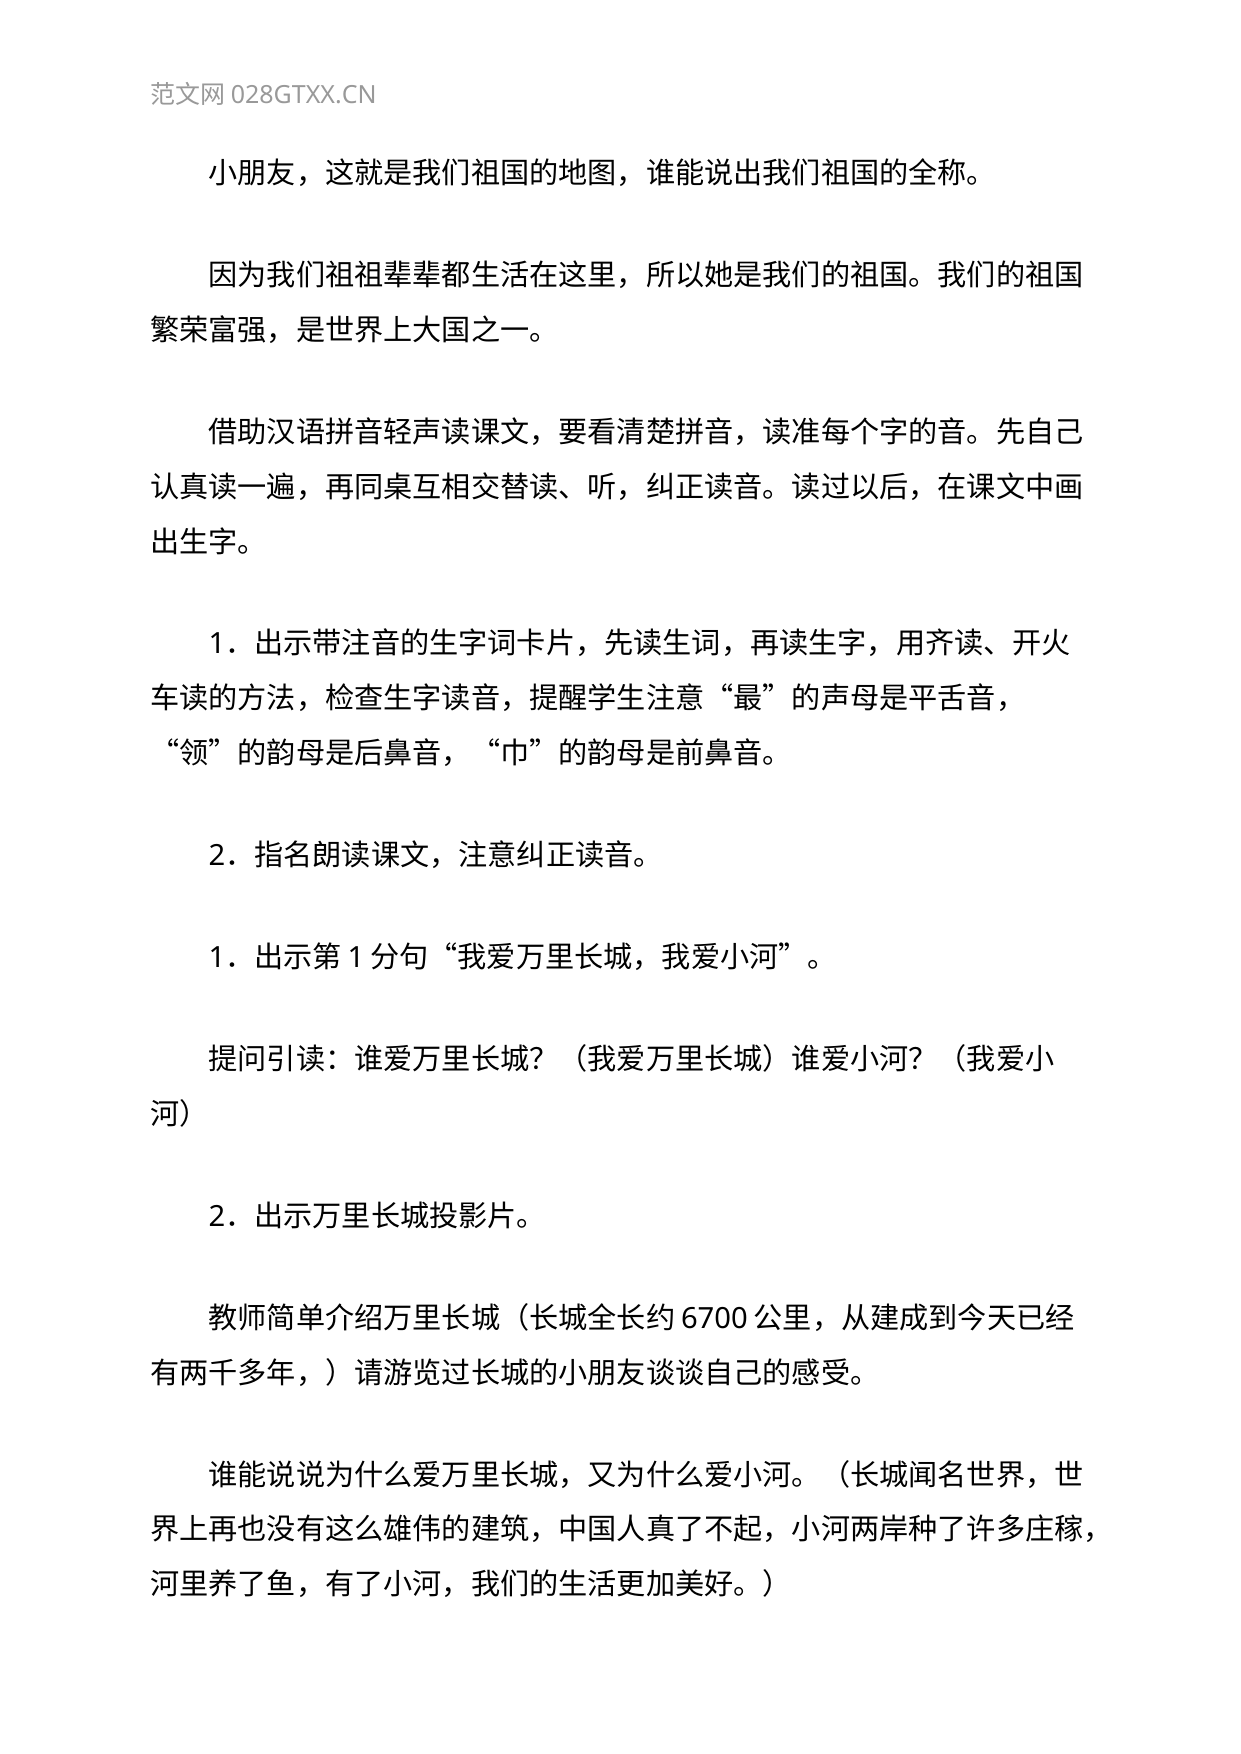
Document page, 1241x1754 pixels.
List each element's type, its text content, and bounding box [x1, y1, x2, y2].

text 1．出示第1分句“我爱万里长城，我爱小河”。 [150, 934, 1090, 976]
text 提问引读：谁爱万里长城？（我爱万里长城）谁爱小河？（我爱小河） [150, 1036, 1090, 1133]
text 1．出示带注音的生字词卡片，先读生词，再读生字，用齐读、开火车读的方法，检查生字读音，提醒学生注意“最”的声母是平舌音，“领”的韵母是后鼻音，“巾”的韵母是前鼻音。 [150, 620, 1090, 772]
text 2．出示万里长城投影片。 [150, 1192, 1090, 1235]
text 因为我们祖祖辈辈都生活在这里，所以她是我们的祖国。我们的祖国繁荣富强，是世界上大国之一。 [150, 252, 1090, 349]
text 教师简单介绍万里长城（长城全长约6700公里，从建成到今天已经有两千多年，）请游览过长城的小朋友谈谈自己的感受。 [150, 1294, 1090, 1392]
text 借助汉语拼音轻声读课文，要看清楚拼音，读准每个字的音。先自己认真读一遍，再同桌互相交替读、听，纠正读音。读过以后，在课文中画出生字。 [150, 408, 1090, 561]
text 谁能说说为什么爱万里长城，又为什么爱小河。（长城闻名世界，世界上再也没有这么雄伟的建筑，中国人真了不起，小河两岸种了许多庄稼，河里养了鱼，有了小河，我们的生活更加美好。） [150, 1451, 1090, 1603]
text 2．指名朗读课文，注意纠正读音。 [150, 832, 1090, 874]
text 小朋友，这就是我们祖国的地图，谁能说出我们祖国的全称。 [150, 150, 1090, 192]
